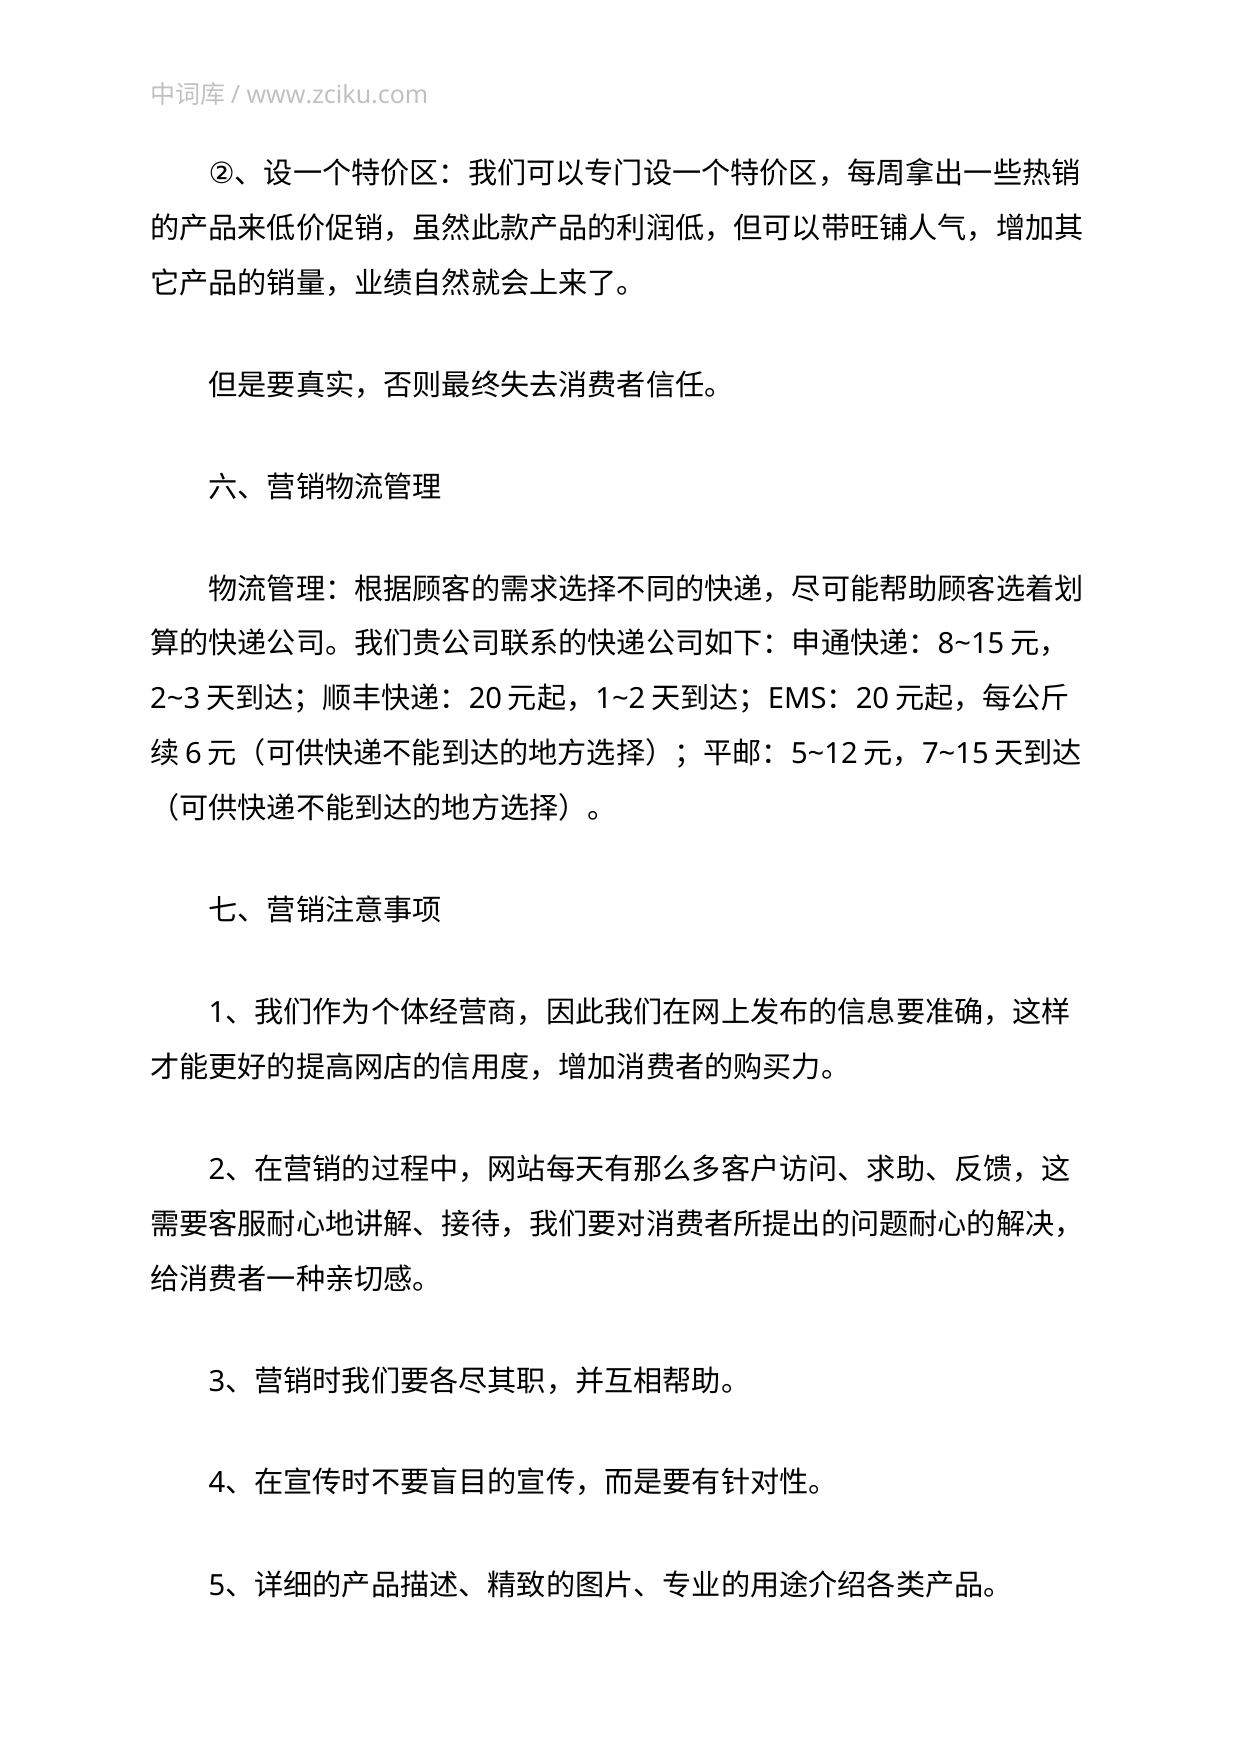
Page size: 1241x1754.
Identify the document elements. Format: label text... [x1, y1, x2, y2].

text 但是要真实，否则最终失去消费者信任。 [150, 362, 1090, 404]
text ②、设一个特价区：我们可以专门设一个特价区，每周拿出一些热销的产品来低价促销，虽然此款产品的利润低，但可以带旺铺人气，增加其它产品的销量，业绩自然就会上来了。 [150, 150, 1090, 302]
text 2、在营销的过程中，网站每天有那么多客户访问、求助、反馈，这需要客服耐心地讲解、接待，我们要对消费者所提出的问题耐心的解决，给消费者一种亲切感。 [150, 1145, 1090, 1298]
text 4、在宣传时不要盲目的宣传，而是要有针对性。 [150, 1459, 1090, 1501]
text 5、详细的产品描述、精致的图片、专业的用途介绍各类产品。 [150, 1561, 1090, 1603]
text 1、我们作为个体经营商，因此我们在网上发布的信息要准确，这样才能更好的提高网店的信用度，增加消费者的购买力。 [150, 989, 1090, 1086]
text 物流管理：根据顾客的需求选择不同的快递，尽可能帮助顾客选着划算的快递公司。我们贵公司联系的快递公司如下：申通快递：8~15元，2~3天到达；顺丰快递：20元起，1~2天到达；EMS：20元起，每公斤续6元（可供快递不能到达的地方选择）；平邮：5~12元，7~15天到达（可供快递不能到达的地方选择）。 [150, 565, 1090, 827]
text 六、营销物流管理 [150, 463, 1090, 506]
text 3、营销时我们要各尽其职，并互相帮助。 [150, 1357, 1090, 1399]
text 七、营销注意事项 [150, 887, 1090, 929]
